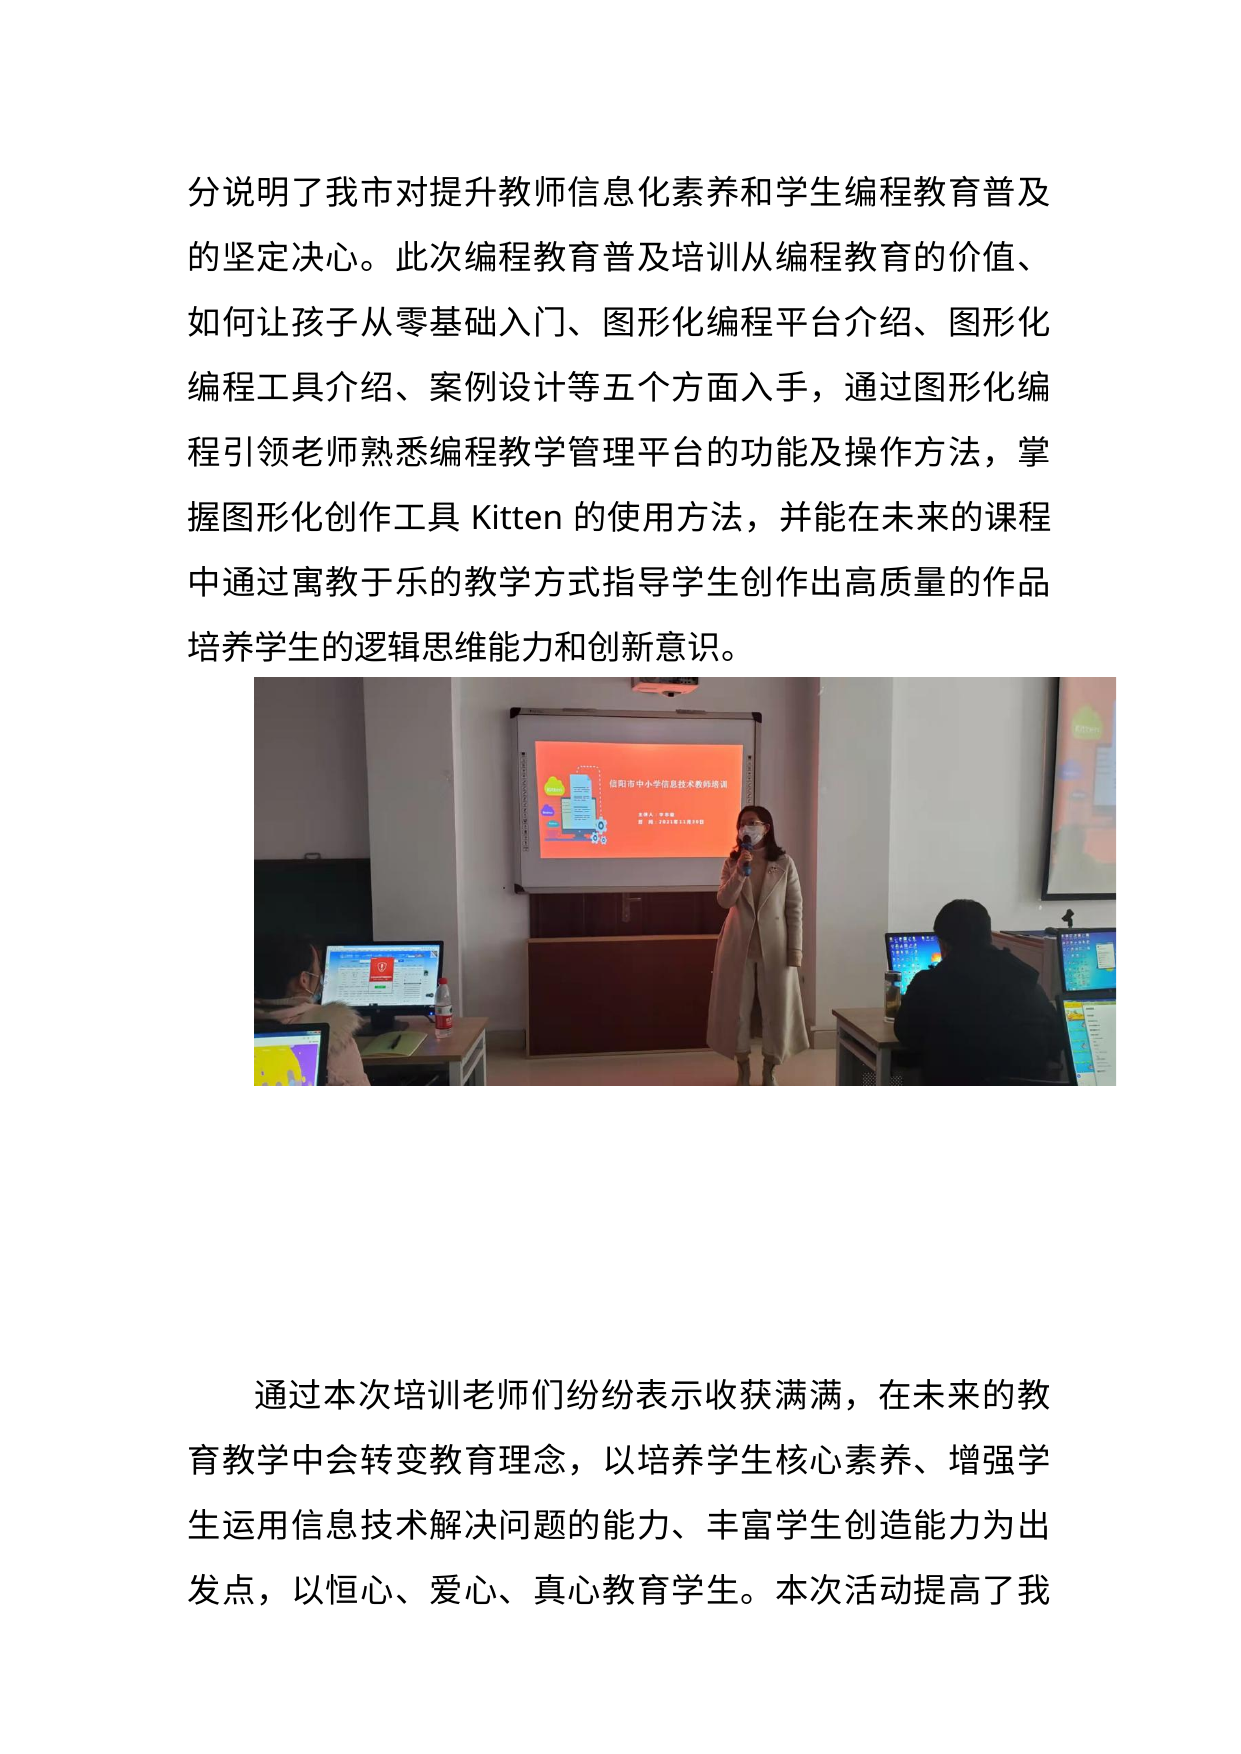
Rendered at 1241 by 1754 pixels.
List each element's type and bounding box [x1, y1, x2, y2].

picture [254, 677, 1117, 1086]
text [187, 158, 1053, 678]
text [187, 1360, 1053, 1620]
